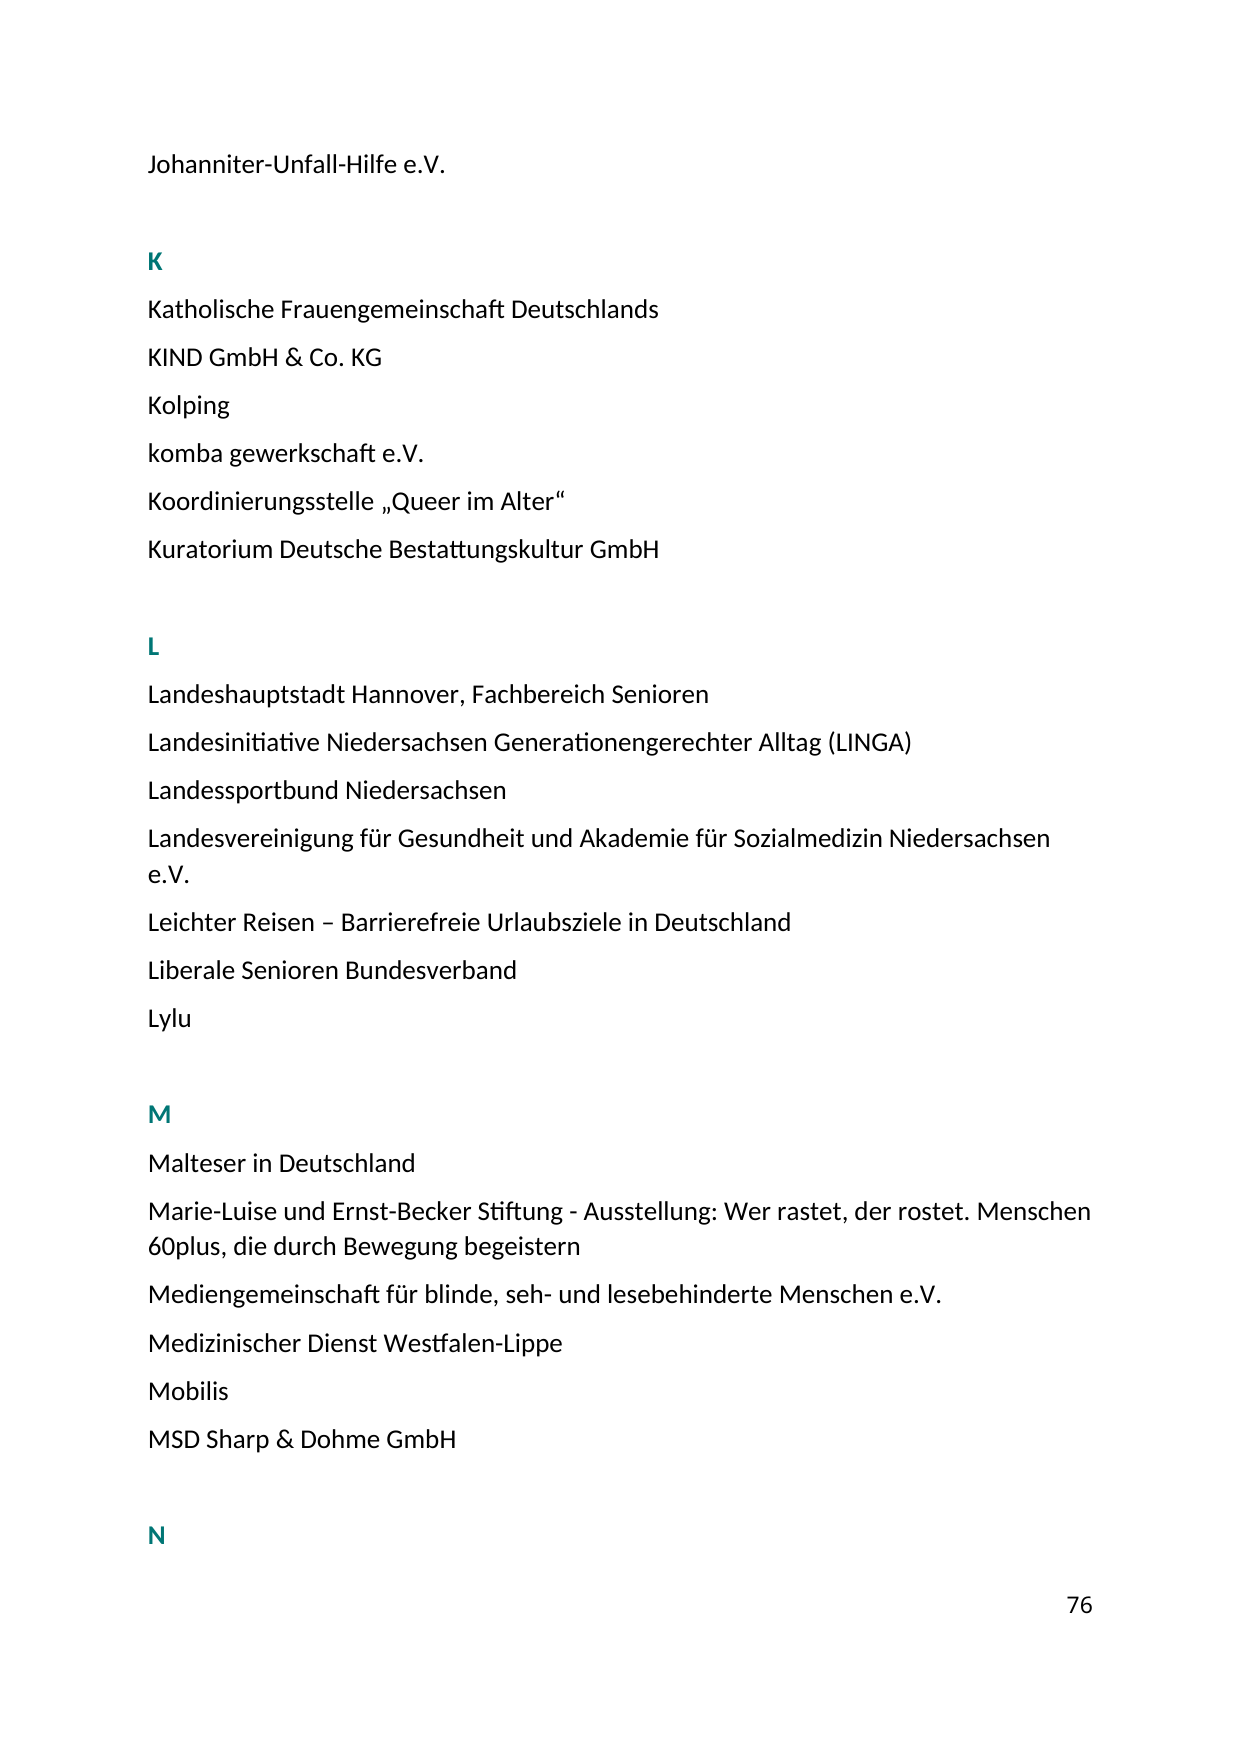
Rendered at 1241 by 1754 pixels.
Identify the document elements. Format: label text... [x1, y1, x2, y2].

text Landessportbund Niedersachsen [148, 773, 1092, 806]
text Landesvereinigung für Gesundheit und Akademie für Sozialmedizin Niedersachsen e.V. [148, 821, 1092, 890]
subtitle L [148, 629, 1092, 662]
text Johanniter-Unfall-Hilfe e.V. [148, 148, 1092, 181]
text Leichter Reisen – Barrierefreie Urlaubsziele in Deutschland [148, 905, 1092, 938]
subtitle M [148, 1098, 1092, 1131]
text Lylu [148, 1001, 1092, 1034]
text Kuratorium Deutsche Bestattungskultur GmbH [148, 533, 1092, 566]
text Medizinischer Dienst Westfalen-Lippe [148, 1326, 1092, 1359]
text MSD Sharp & Dohme GmbH [148, 1422, 1092, 1455]
text Katholische Frauengemeinschaft Deutschlands [148, 292, 1092, 325]
text Malteser in Deutschland [148, 1146, 1092, 1179]
text Kolping [148, 388, 1092, 421]
text komba gewerkschaft e.V. [148, 436, 1092, 469]
text Mediengemeinschaft für blinde, seh- und lesebehinderte Menschen e.V. [148, 1278, 1092, 1311]
text KIND GmbH & Co. KG [148, 340, 1092, 373]
subtitle K [148, 244, 1092, 277]
text Koordinierungsstelle „Queer im Alter“ [148, 484, 1092, 518]
subtitle N [148, 1518, 1092, 1551]
text Mobilis [148, 1374, 1092, 1407]
text Landesinitiative Niedersachsen Generationengerechter Alltag (LINGA) [148, 725, 1092, 758]
text Marie-Luise und Ernst-Becker Stiftung - Ausstellung: Wer rastet, der rostet. Menschen 60plus, die durch Bewegung begeistern [148, 1194, 1092, 1263]
text Landeshauptstadt Hannover, Fachbereich Senioren [148, 677, 1092, 710]
text Liberale Senioren Bundesverband [148, 953, 1092, 986]
